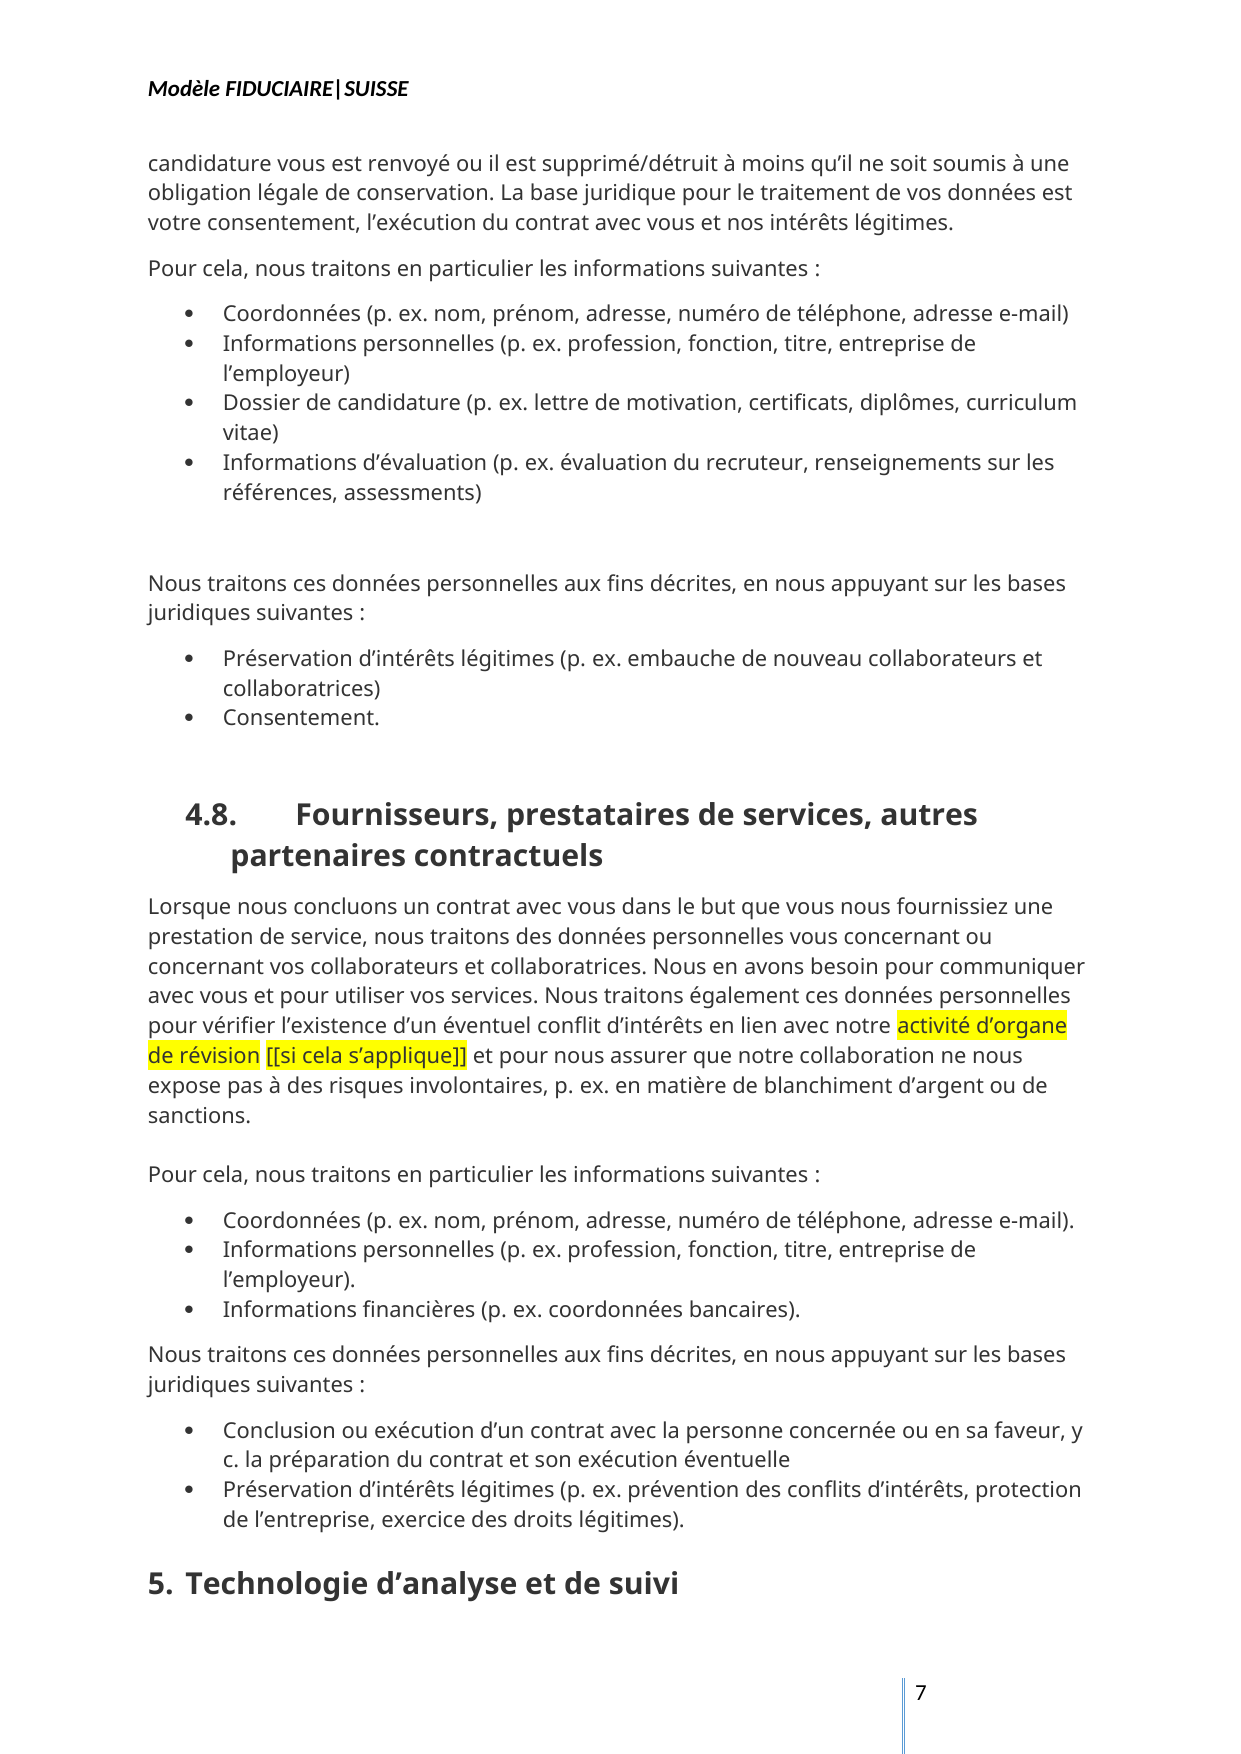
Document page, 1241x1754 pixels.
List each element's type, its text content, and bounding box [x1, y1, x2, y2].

list Coordonnées (p. ex. nom, prénom, adresse, numéro de téléphone, adresse e-mail) [185, 298, 1093, 328]
text Pour cela, nous traitons en particulier les informations suivantes : [148, 253, 1093, 282]
text Nous traitons ces données personnelles aux fins décrites, en nous appuyant sur les bases juridiques suivantes : [148, 568, 1093, 627]
list Fournisseurs, prestataires de services, autres partenaires contractuels [185, 793, 1093, 876]
list Préservation d’intérêts légitimes (p. ex. prévention des conflits d’intérêts, protection de l’entreprise, exercice des droits légitimes). [185, 1474, 1093, 1562]
list Consentement. [185, 702, 1093, 732]
list Informations personnelles (p. ex. profession, fonction, titre, entreprise de l’employeur) [185, 328, 1093, 387]
list Informations d’évaluation (p. ex. évaluation du recruteur, renseignements sur les références, assessments) [185, 447, 1093, 507]
text Lorsque nous concluons un contrat avec vous dans le but que vous nous fournissiez une prestation de service, nous traitons des données personnelles vous concernant ou concernant vos collaborateurs et collaboratrices. Nous en avons besoin pour communiquer avec vous et pour utiliser vos services. Nous traitons également ces données personnelles pour vérifier l’existence d’un éventuel conflit d’intérêts en lien avec notre activité d’organe de révision [[si cela s’applique]] et pour nous assurer que notre collaboration ne nous expose pas à des risques involontaires, p. ex. en matière de blanchiment d’argent ou de sanctions. Pour cela, nous traitons en particulier les informations suivantes : [148, 891, 1093, 1189]
list Informations personnelles (p. ex. profession, fonction, titre, entreprise de l’employeur). [185, 1234, 1093, 1294]
list Conclusion ou exécution d’un contrat avec la personne concernée ou en sa faveur, y c. la préparation du contrat et son exécution éventuelle [185, 1415, 1093, 1474]
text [148, 148, 1093, 237]
list Coordonnées (p. ex. nom, prénom, adresse, numéro de téléphone, adresse e-mail). [185, 1205, 1093, 1234]
text Nous traitons ces données personnelles aux fins décrites, en nous appuyant sur les bases juridiques suivantes : [148, 1339, 1093, 1399]
list Préservation d’intérêts légitimes (p. ex. embauche de nouveau collaborateurs et collaboratrices) [185, 643, 1093, 702]
list Dossier de candidature (p. ex. lettre de motivation, certificats, diplômes, curriculum vitae) [185, 387, 1093, 447]
list Technologie d’analyse et de suivi [148, 1562, 1093, 1603]
list Informations financières (p. ex. coordonnées bancaires). [185, 1294, 1093, 1324]
